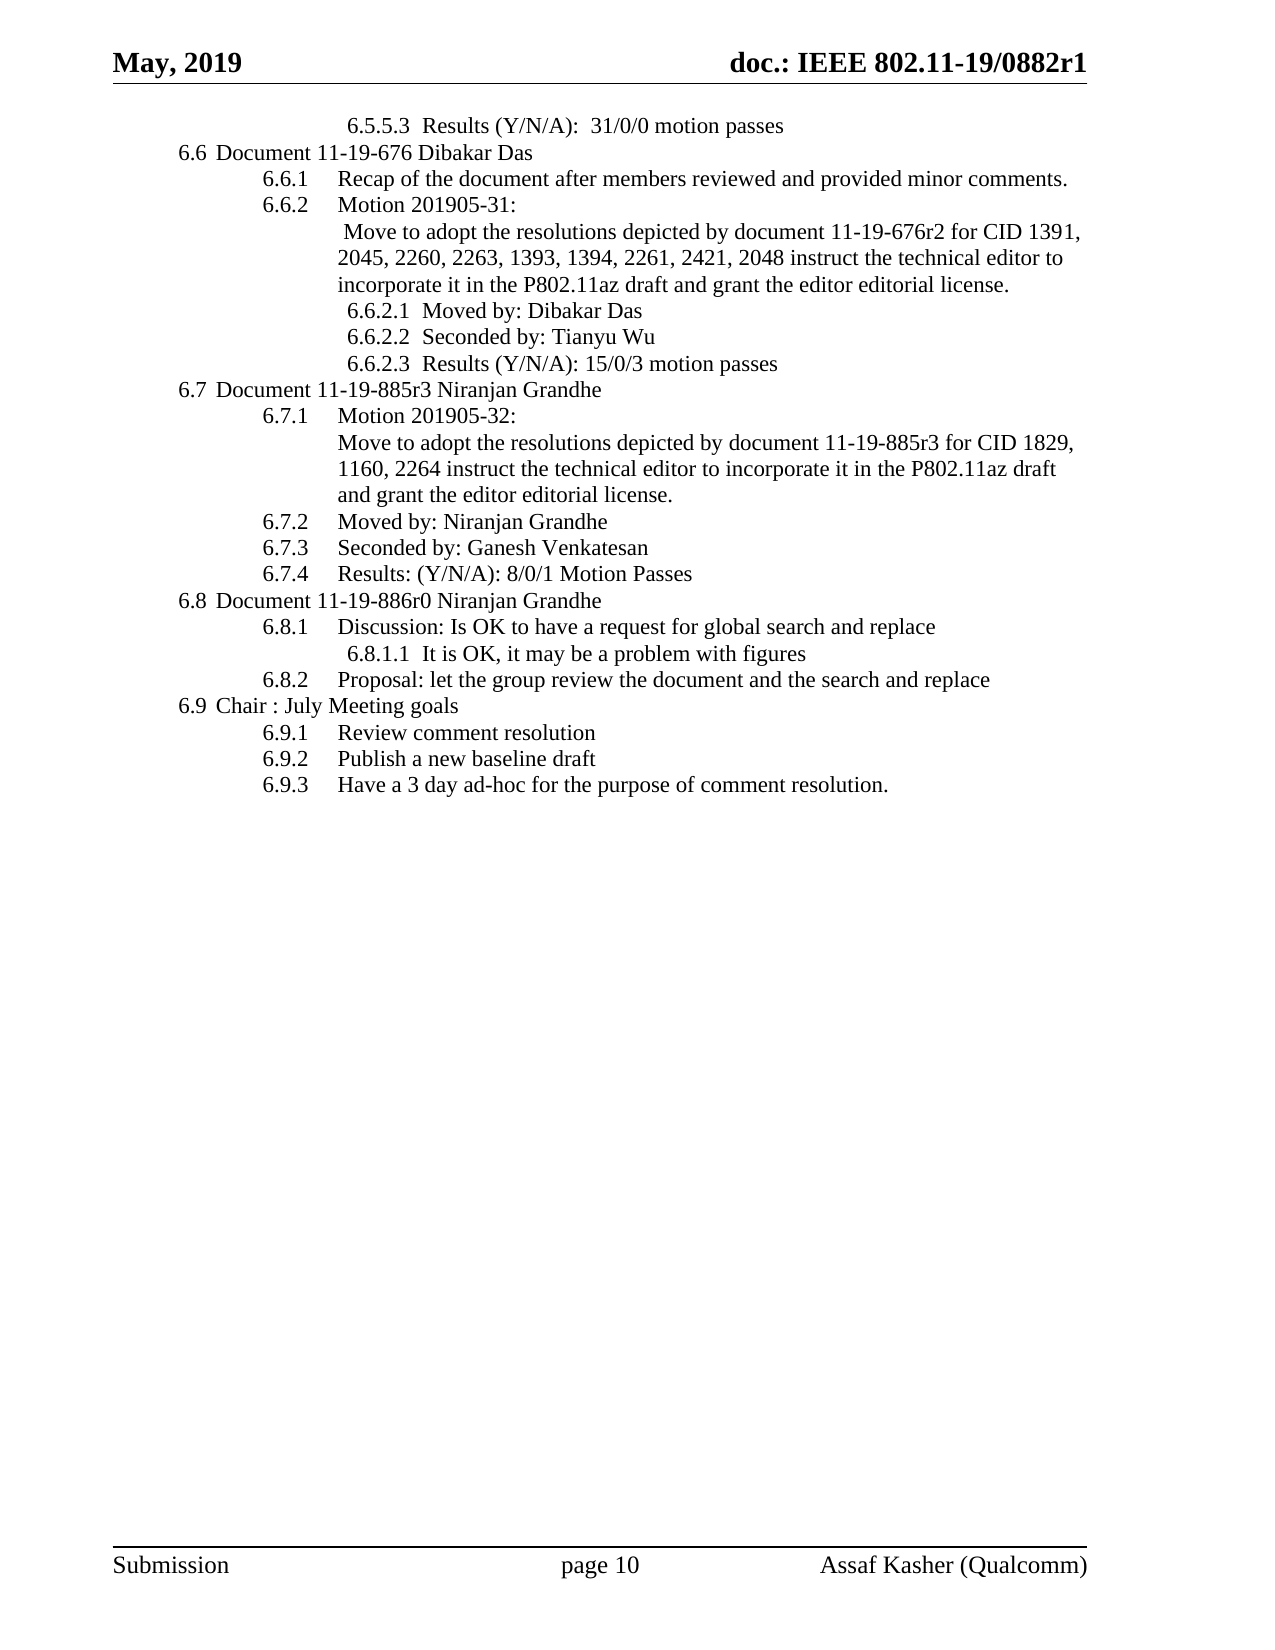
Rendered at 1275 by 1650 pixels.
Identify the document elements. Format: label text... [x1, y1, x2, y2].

list Chair : July Meeting goals [178, 692, 1087, 719]
list Discussion: Is OK to have a request for global search and replace [262, 613, 1087, 639]
list Review comment resolution [262, 719, 1087, 745]
list Motion 201905-32: Move to adopt the resolutions depicted by document 11-19-885r3 for CID 1829, 1160, 2264 instruct the technical editor to incorporate it in the P802.11az draft and grant the editor editorial license. [262, 402, 1087, 508]
list Proposal: let the group review the document and the search and replace [262, 666, 1087, 692]
list Seconded by: Tianyu Wu [347, 323, 1087, 350]
list Moved by: Dibakar Das [347, 297, 1087, 323]
list Moved by: Niranjan Grandhe [262, 508, 1087, 534]
list Publish a new baseline draft [262, 745, 1087, 771]
list Results (Y/N/A): 31/0/0 motion passes [347, 112, 1087, 139]
list Have a 3 day ad-hoc for the purpose of comment resolution. [262, 771, 1087, 798]
list Results: (Y/N/A): 8/0/1 Motion Passes [262, 561, 1087, 587]
list Document 11-19-886r0 Niranjan Grandhe [178, 587, 1087, 613]
list Document 11-19-676 Dibakar Das [178, 139, 1087, 165]
list It is OK, it may be a problem with figures [347, 639, 1087, 666]
list Document 11-19-885r3 Niranjan Grandhe [178, 376, 1087, 402]
list Motion 201905-31: Move to adopt the resolutions depicted by document 11-19-676r2 for CID 1391, 2045, 2260, 2263, 1393, 1394, 2261, 2421, 2048 instruct the technical editor to incorporate it in the P802.11az draft and grant the editor editorial license. [262, 192, 1087, 297]
list Seconded by: Ganesh Venkatesan [262, 534, 1087, 561]
list Recap of the document after members reviewed and provided minor comments. [262, 165, 1087, 192]
list Results (Y/N/A): 15/0/3 motion passes [347, 350, 1087, 376]
